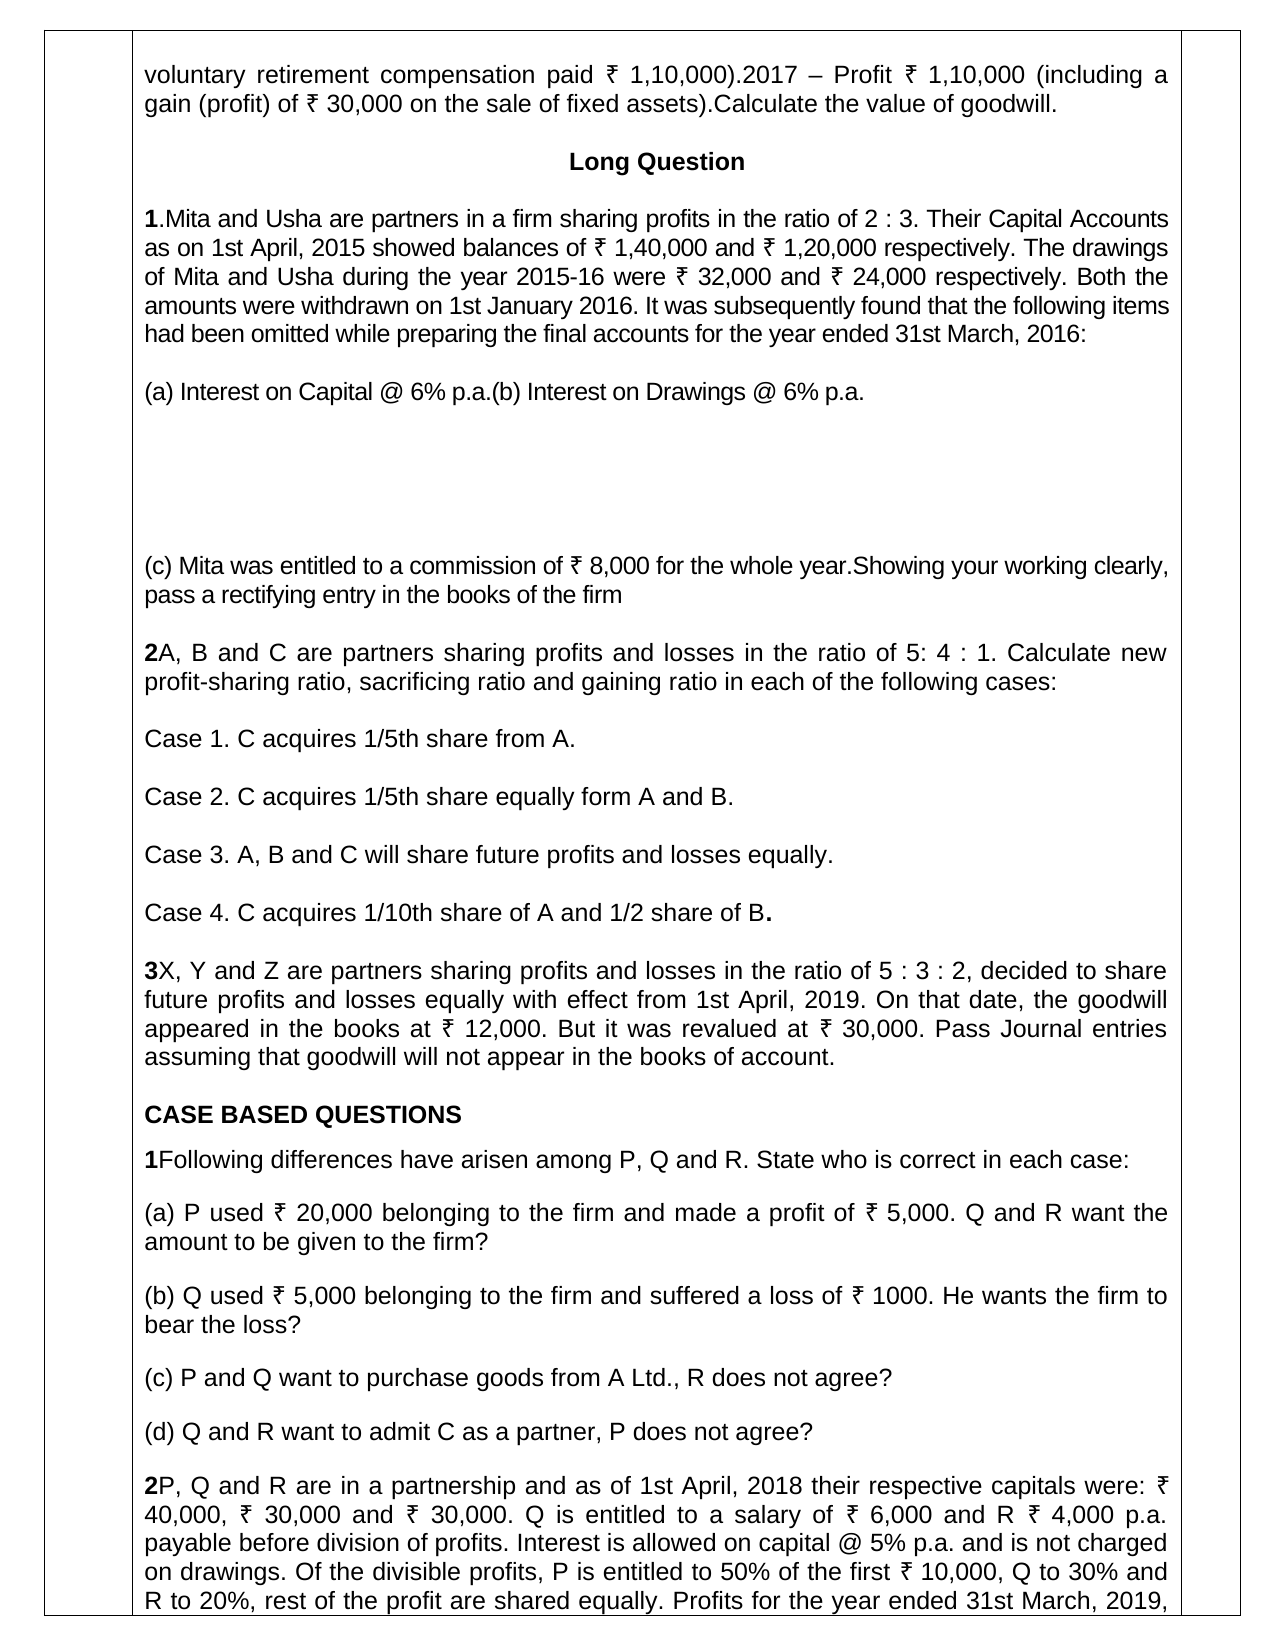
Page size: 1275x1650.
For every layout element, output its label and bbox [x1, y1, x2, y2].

table_cell [1182, 31, 1240, 1614]
table_cell [133, 31, 1181, 1614]
table_cell [45, 31, 132, 1614]
